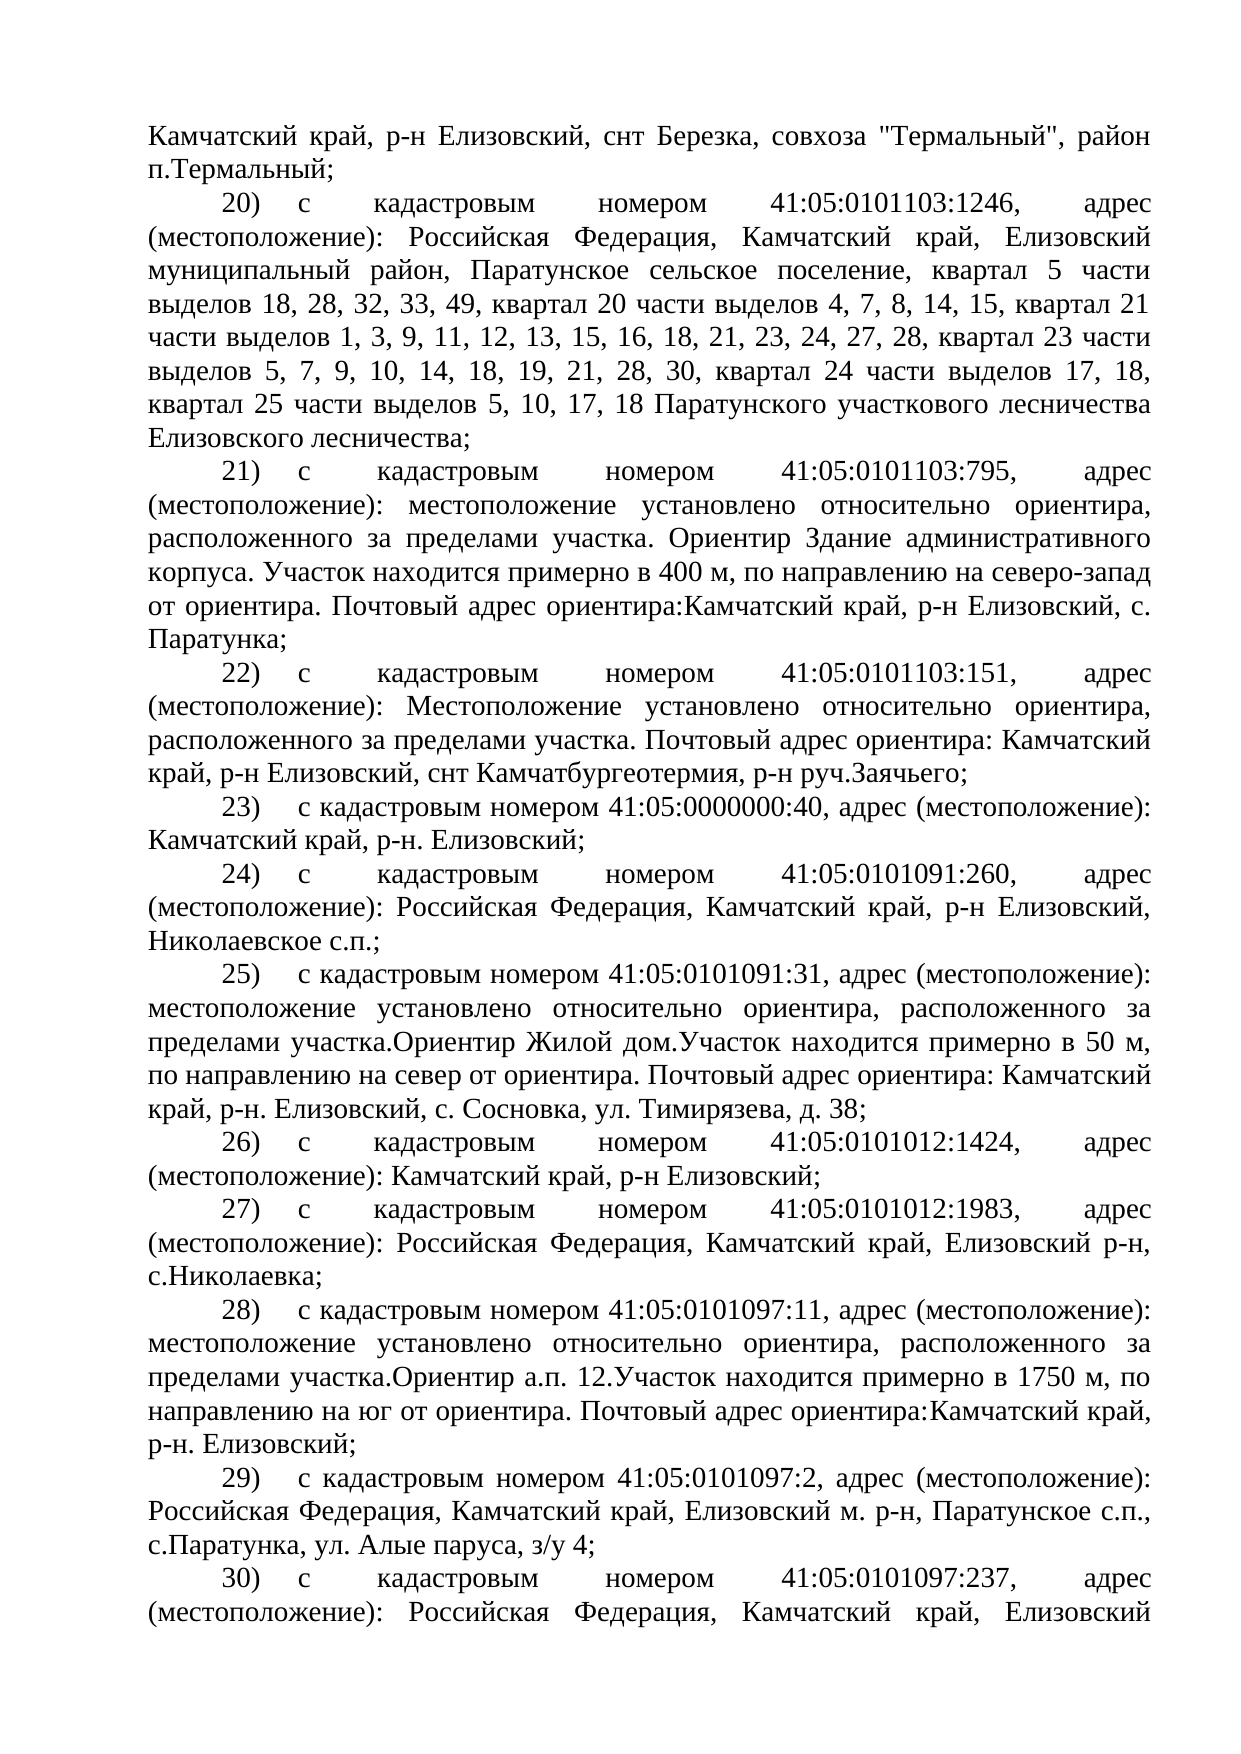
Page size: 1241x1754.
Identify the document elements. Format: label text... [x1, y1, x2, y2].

list с кадастровым номером 41:05:0101103:151, адрес (местоположение): Местоположение установлено относительно ориентира, расположенного за пределами участка. Почтовый адрес ориентира: Камчатский край, р-н Елизовский, снт Камчатбургеотермия, р-н руч.Заячьего; [148, 655, 1152, 789]
list с кадастровым номером 41:05:0101091:31, адрес (местоположение): местоположение установлено относительно ориентира, расположенного за пределами участка.Ориентир Жилой дом.Участок находится примерно в 50 м, по направлению на север от ориентира. Почтовый адрес ориентира: Камчатский край, р-н. Елизовский, с. Сосновка, ул. Тимирязева, д. 38; [148, 957, 1152, 1124]
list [148, 118, 1152, 185]
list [148, 1560, 1152, 1627]
list с кадастровым номером 41:05:0101103:1246, адрес (местоположение): Российская Федерация, Камчатский край, Елизовский муниципальный район, Паратунское сельское поселение, квартал 5 части выделов 18, 28, 32, 33, 49, квартал 20 части выделов 4, 7, 8, 14, 15, квартал 21 части выделов 1, 3, 9, 11, 12, 13, 15, 16, 18, 21, 23, 24, 27, 28, квартал 23 части выделов 5, 7, 9, 10, 14, 18, 19, 21, 28, 30, квартал 24 части выделов 17, 18, квартал 25 части выделов 5, 10, 17, 18 Паратунского участкового лесничества Елизовского лесничества; [148, 185, 1152, 453]
list с кадастровым номером 41:05:0101097:11, адрес (местоположение): местоположение установлено относительно ориентира, расположенного за пределами участка.Ориентир а.п. 12.Участок находится примерно в 1750 м, по направлению на юг от ориентира. Почтовый адрес ориентира:Камчатский край, р-н. Елизовский; [148, 1292, 1152, 1460]
list с кадастровым номером 41:05:0101091:260, адрес (местоположение): Российская Федерация, Камчатский край, р-н Елизовский, Николаевское с.п.; [148, 856, 1152, 957]
list с кадастровым номером 41:05:0101012:1424, адрес (местоположение): Камчатский край, р-н Елизовский; [148, 1124, 1152, 1191]
list с кадастровым номером 41:05:0000000:40, адрес (местоположение): Камчатский край, р-н. Елизовский; [148, 789, 1152, 856]
list с кадастровым номером 41:05:0101097:2, адрес (местоположение): Российская Федерация, Камчатский край, Елизовский м. р-н, Паратунское с.п., с.Паратунка, ул. Алые паруса, з/у 4; [148, 1460, 1152, 1560]
list с кадастровым номером 41:05:0101012:1983, адрес (местоположение): Российская Федерация, Камчатский край, Елизовский р-н, с.Николаевка; [148, 1191, 1152, 1292]
list с кадастровым номером 41:05:0101103:795, адрес (местоположение): местоположение установлено относительно ориентира, расположенного за пределами участка. Ориентир Здание административного корпуса. Участок находится примерно в 400 м, по направлению на северо-запад от ориентира. Почтовый адрес ориентира:Камчатский край, р-н Елизовский, с. Паратунка; [148, 453, 1152, 655]
